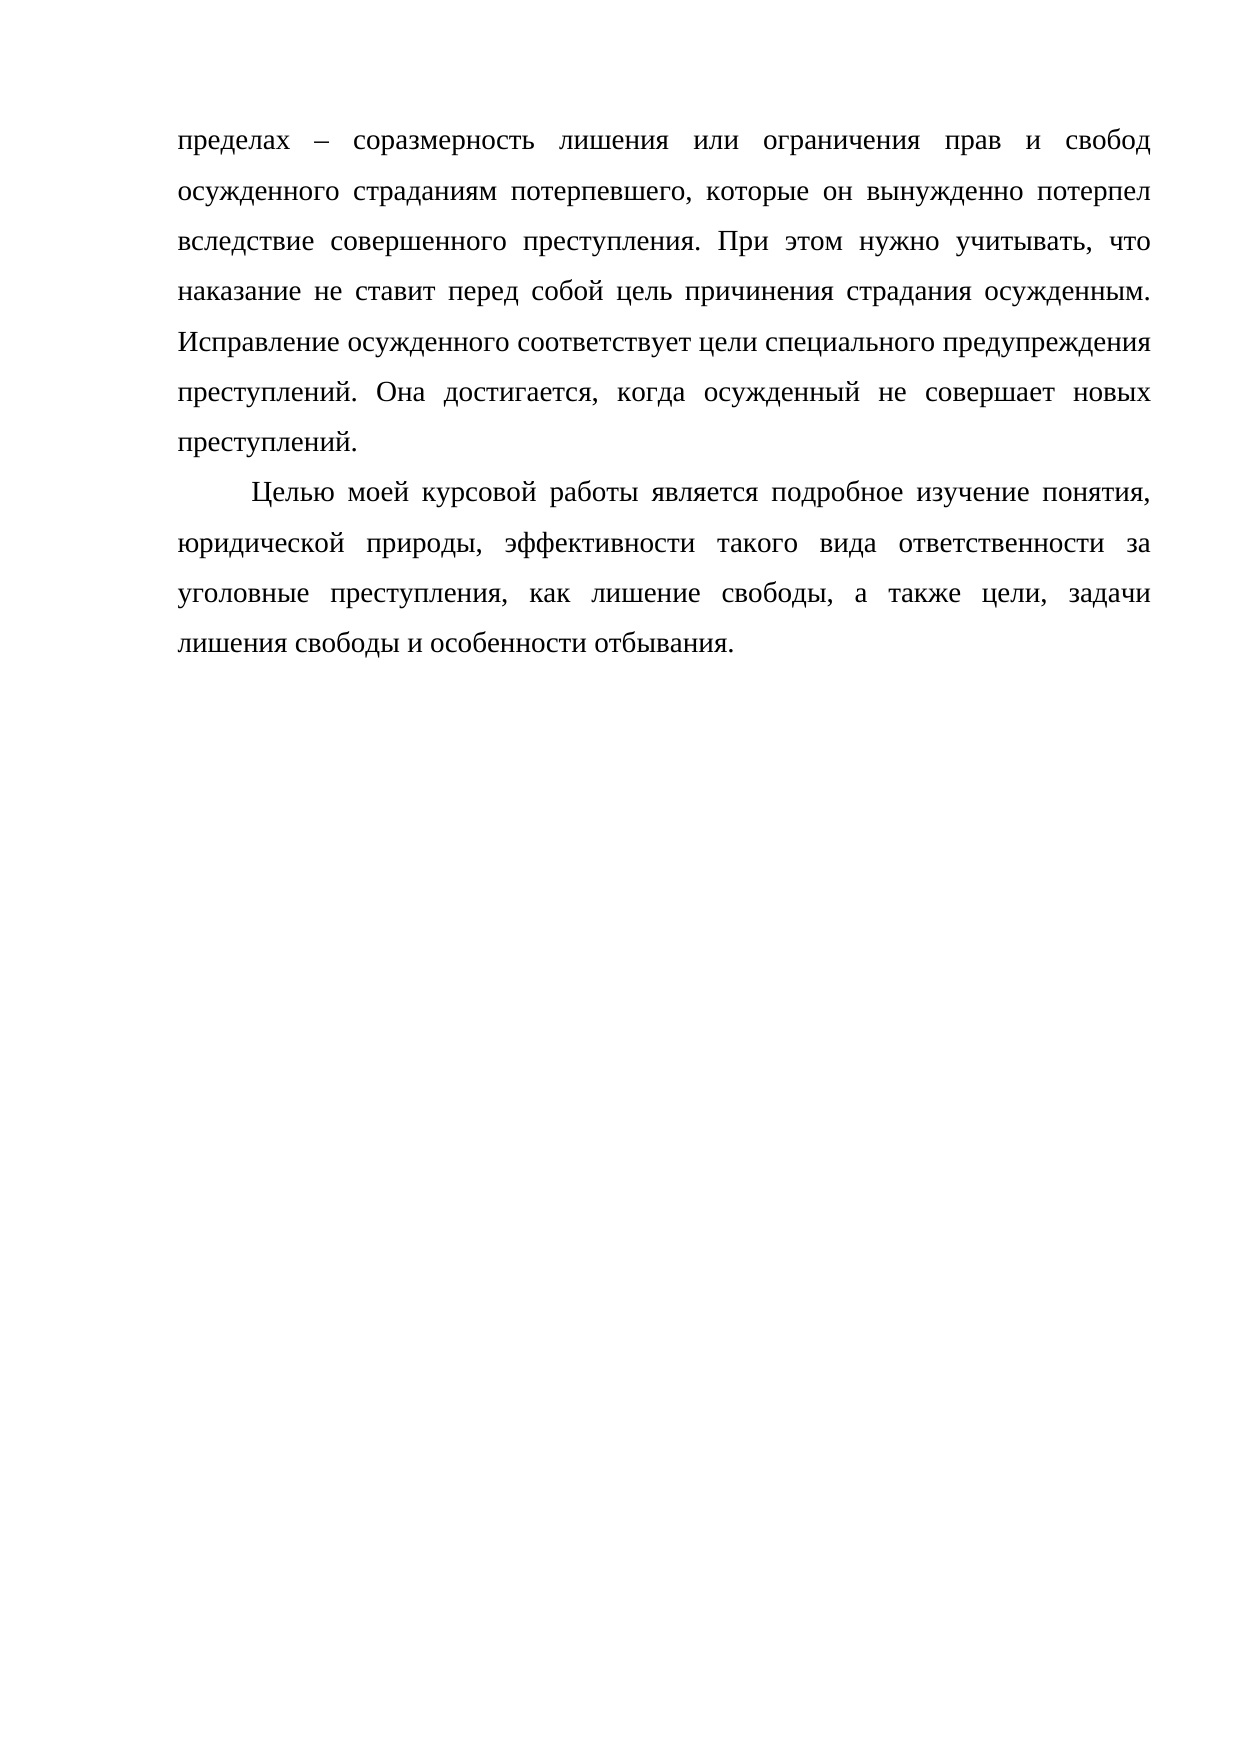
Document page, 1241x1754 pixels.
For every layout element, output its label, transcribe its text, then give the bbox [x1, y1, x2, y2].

text Целью моей курсовой работы является подробное изучение понятия, юридической природы, эффективности такого вида ответственности за уголовные преступления, как лишение свободы, а также цели, задачи лишения свободы и особенности отбывания. [177, 474, 1152, 659]
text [177, 122, 1152, 458]
